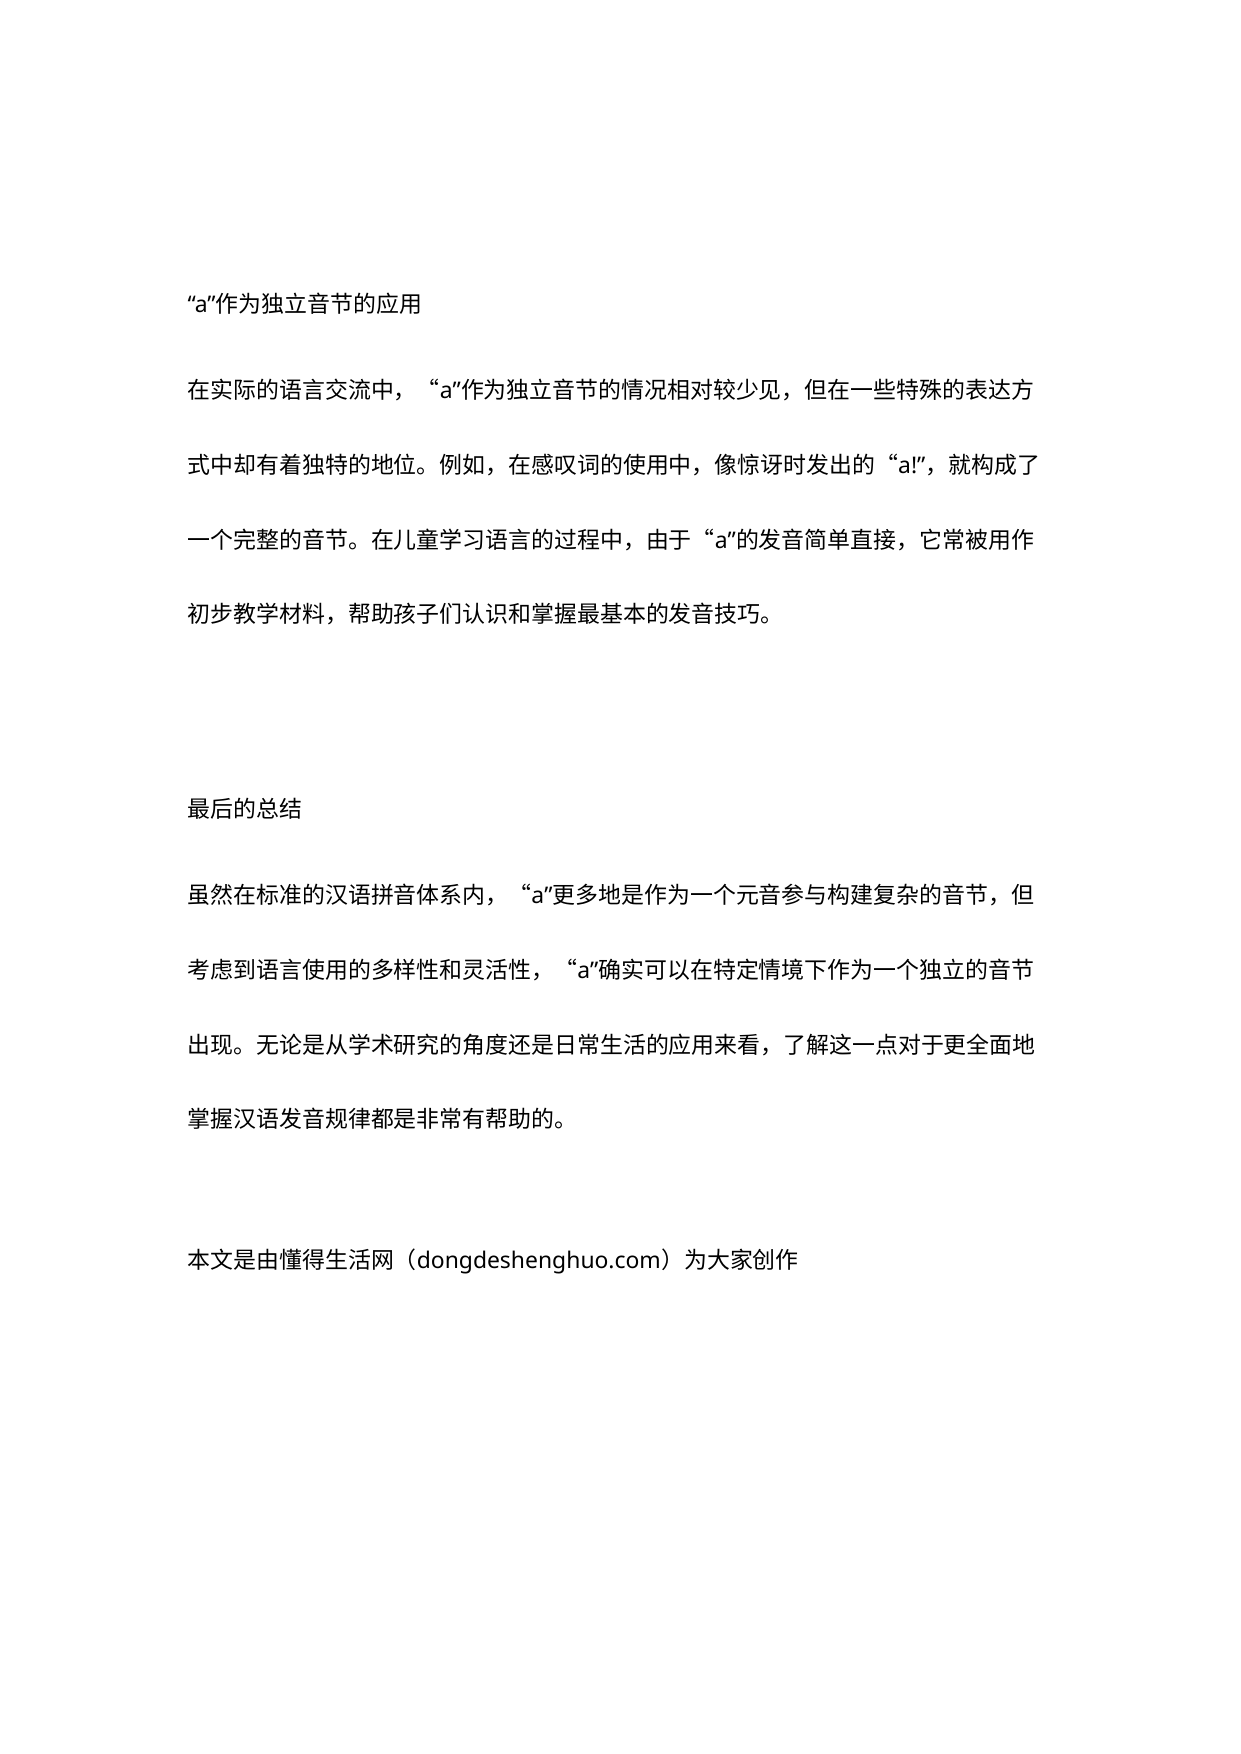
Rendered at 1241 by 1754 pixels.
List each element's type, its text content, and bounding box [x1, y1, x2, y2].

text 在实际的语言交流中，“a”作为独立音节的情况相对较少见，但在一些特殊的表达方式中却有着独特的地位。例如，在感叹词的使用中，像惊讶时发出的“a!”，就构成了一个完整的音节。在儿童学习语言的过程中，由于“a”的发音简单直接，它常被用作初步教学材料，帮助孩子们认识和掌握最基本的发音技巧。 [187, 356, 1053, 645]
text 虽然在标准的汉语拼音体系内，“a”更多地是作为一个元音参与构建复杂的音节，但考虑到语言使用的多样性和灵活性，“a”确实可以在特定情境下作为一个独立的音节出现。无论是从学术研究的角度还是日常生活的应用来看，了解这一点对于更全面地掌握汉语发音规律都是非常有帮助的。 [187, 861, 1053, 1150]
text 最后的总结 [187, 775, 1053, 840]
text “a”作为独立音节的应用 [187, 270, 1053, 335]
text 本文是由懂得生活网（dongdeshenghuo.com）为大家创作 [187, 1226, 1053, 1291]
